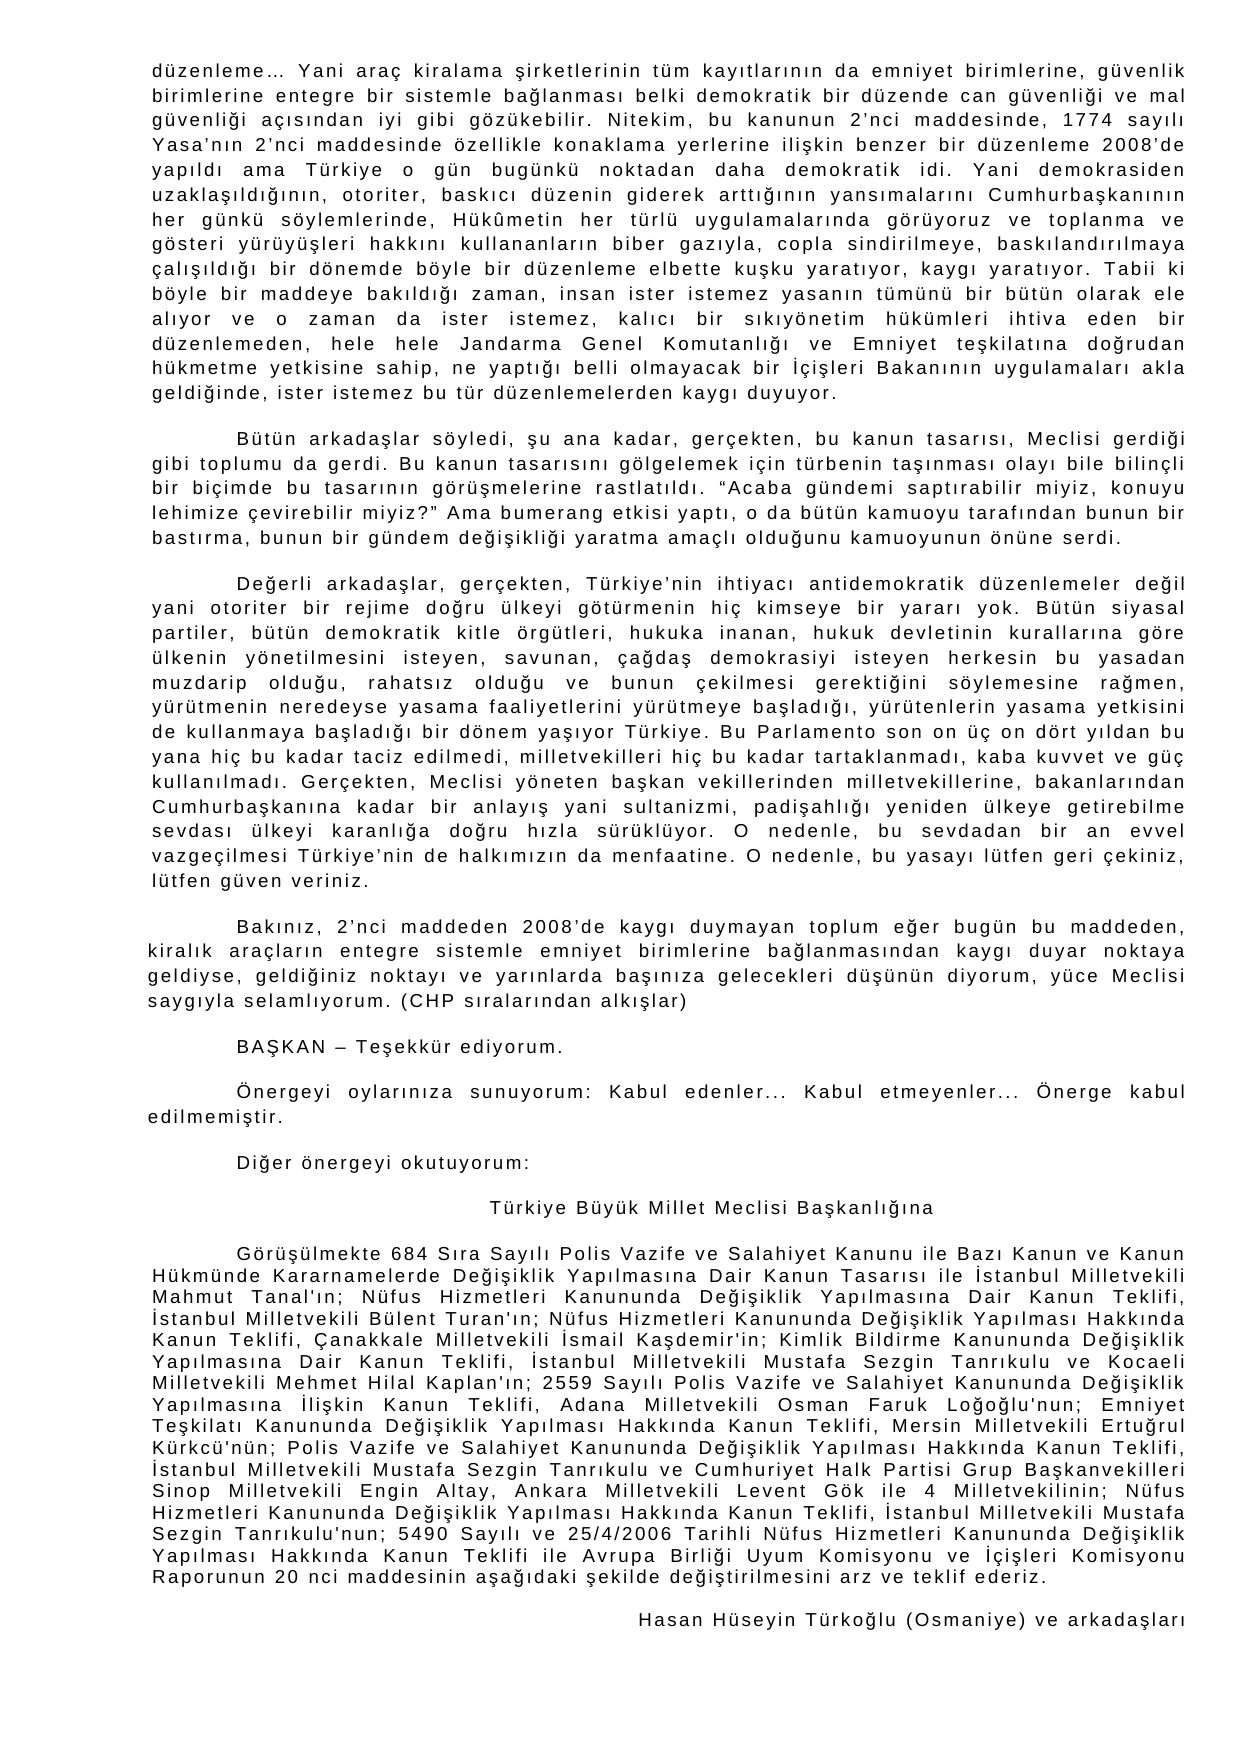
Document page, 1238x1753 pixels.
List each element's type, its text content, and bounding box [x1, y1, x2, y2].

text Önergeyi oylarınıza sunuyorum: Kabul edenler... Kabul etmeyenler... Önerge kabul edilmemiştir. [148, 1081, 1186, 1127]
text Bütün arkadaşlar söyledi, şu ana kadar, gerçekten, bu kanun tasarısı, Meclisi gerdiği gibi toplumu da gerdi. Bu kanun tasarısını gölgelemek için türbenin taşınması olayı bile bilinçli bir biçimde bu tasarının görüşmelerine rastlatıldı. “Acaba gündemi saptırabilir miyiz, konuyu lehimize çevirebilir miyiz?” Ama bumerang etkisi yaptı, o da bütün kamuoyu tarafından bunun bir bastırma, bunun bir gündem değişikliği yaratma amaçlı olduğunu kamuoyunun önüne serdi. [152, 428, 1186, 548]
text Hasan Hüseyin Türkoğlu (Osmaniye) ve arkadaşları [152, 1609, 1186, 1630]
text Bakınız, 2’nci maddeden 2008’de kaygı duymayan toplum eğer bugün bu maddeden, kiralık araçların entegre sistemle emniyet birimlerine bağlanmasından kaygı duyar noktaya geldiyse, geldiğiniz noktayı ve yarınlarda başınıza gelecekleri düşünün diyorum, yüce Meclisi saygıyla selamlıyorum. (CHP sıralarından alkışlar) [148, 916, 1186, 1011]
text Değerli arkadaşlar, gerçekten, Türkiye’nin ihtiyacı antidemokratik düzenlemeler değil yani otoriter bir rejime doğru ülkeyi götürmenin hiç kimseye bir yararı yok. Bütün siyasal partiler, bütün demokratik kitle örgütleri, hukuka inanan, hukuk devletinin kurallarına göre ülkenin yönetilmesini isteyen, savunan, çağdaş demokrasiyi isteyen herkesin bu yasadan muzdarip olduğu, rahatsız olduğu ve bunun çekilmesi gerektiğini söylemesine rağmen, yürütmenin neredeyse yasama faaliyetlerini yürütmeye başladığı, yürütenlerin yasama yetkisini de kullanmaya başladığı bir dönem yaşıyor Türkiye. Bu Parlamento son on üç on dört yıldan bu yana hiç bu kadar taciz edilmedi, milletvekilleri hiç bu kadar tartaklanmadı, kaba kuvvet ve güç kullanılmadı. Gerçekten, Meclisi yöneten başkan vekillerinden milletvekillerine, bakanlarından Cumhurbaşkanına kadar bir anlayış yani sultanizmi, padişahlığı yeniden ülkeye getirebilme sevdası ülkeyi karanlığa doğru hızla sürüklüyor. O nedenle, bu sevdadan bir an evvel vazgeçilmesi Türkiye’nin de halkımızın da menfaatine. O nedenle, bu yasayı lütfen geri çekiniz, lütfen güven veriniz. [152, 572, 1186, 891]
text Diğer önergeyi okutuyorum: [148, 1152, 1186, 1173]
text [152, 60, 1186, 403]
text Türkiye Büyük Millet Meclisi Başkanlığına [152, 1197, 1186, 1219]
text Görüşülmekte 684 Sıra Sayılı Polis Vazife ve Salahiyet Kanunu ile Bazı Kanun ve Kanun Hükmünde Kararnamelerde Değişiklik Yapılmasına Dair Kanun Tasarısı ile İstanbul Milletvekili Mahmut Tanal'ın; Nüfus Hizmetleri Kanununda Değişiklik Yapılmasına Dair Kanun Teklifi, İstanbul Milletvekili Bülent Turan'ın; Nüfus Hizmetleri Kanununda Değişiklik Yapılması Hakkında Kanun Teklifi, Çanakkale Milletvekili İsmail Kaşdemir'in; Kimlik Bildirme Kanununda Değişiklik Yapılmasına Dair Kanun Teklifi, İstanbul Milletvekili Mustafa Sezgin Tanrıkulu ve Kocaeli Milletvekili Mehmet Hilal Kaplan'ın; 2559 Sayılı Polis Vazife ve Salahiyet Kanununda Değişiklik Yapılmasına İlişkin Kanun Teklifi, Adana Milletvekili Osman Faruk Loğoğlu'nun; Emniyet Teşkilatı Kanununda Değişiklik Yapılması Hakkında Kanun Teklifi, Mersin Milletvekili Ertuğrul Kürkcü'nün; Polis Vazife ve Salahiyet Kanununda Değişiklik Yapılması Hakkında Kanun Teklifi, İstanbul Milletvekili Mustafa Sezgin Tanrıkulu ve Cumhuriyet Halk Partisi Grup Başkanvekilleri Sinop Milletvekili Engin Altay, Ankara Milletvekili Levent Gök ile 4 Milletvekilinin; Nüfus Hizmetleri Kanununda Değişiklik Yapılması Hakkında Kanun Teklifi, İstanbul Milletvekili Mustafa Sezgin Tanrıkulu'nun; 5490 Sayılı ve 25/4/2006 Tarihli Nüfus Hizmetleri Kanununda Değişiklik Yapılması Hakkında Kanun Teklifi ile Avrupa Birliği Uyum Komisyonu ve İçişleri Komisyonu Raporunun 20 nci maddesinin aşağıdaki şekilde değiştirilmesini arz ve teklif ederiz. [152, 1243, 1186, 1588]
text BAŞKAN – Teşekkür ediyorum. [148, 1036, 1186, 1057]
